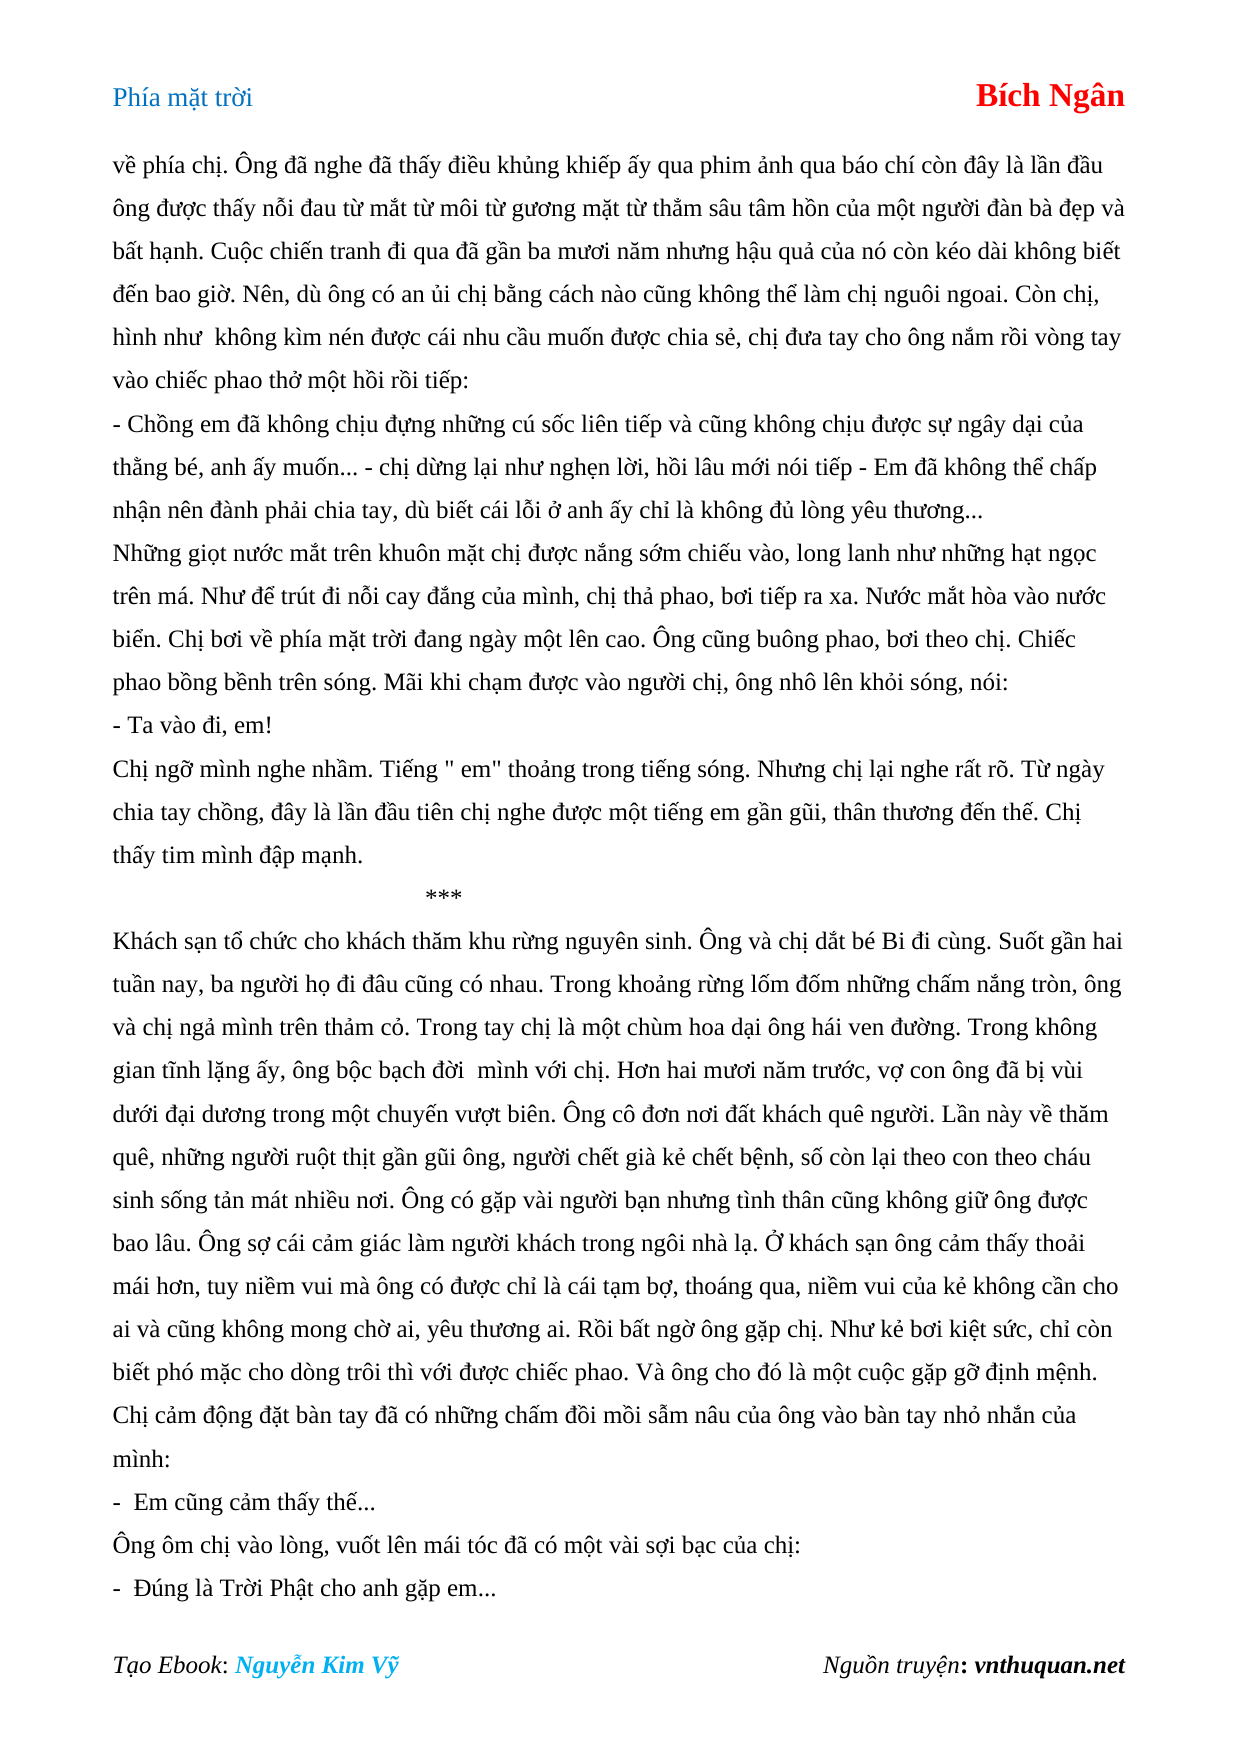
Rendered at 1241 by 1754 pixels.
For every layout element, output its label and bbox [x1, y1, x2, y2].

text [112, 150, 1128, 1602]
